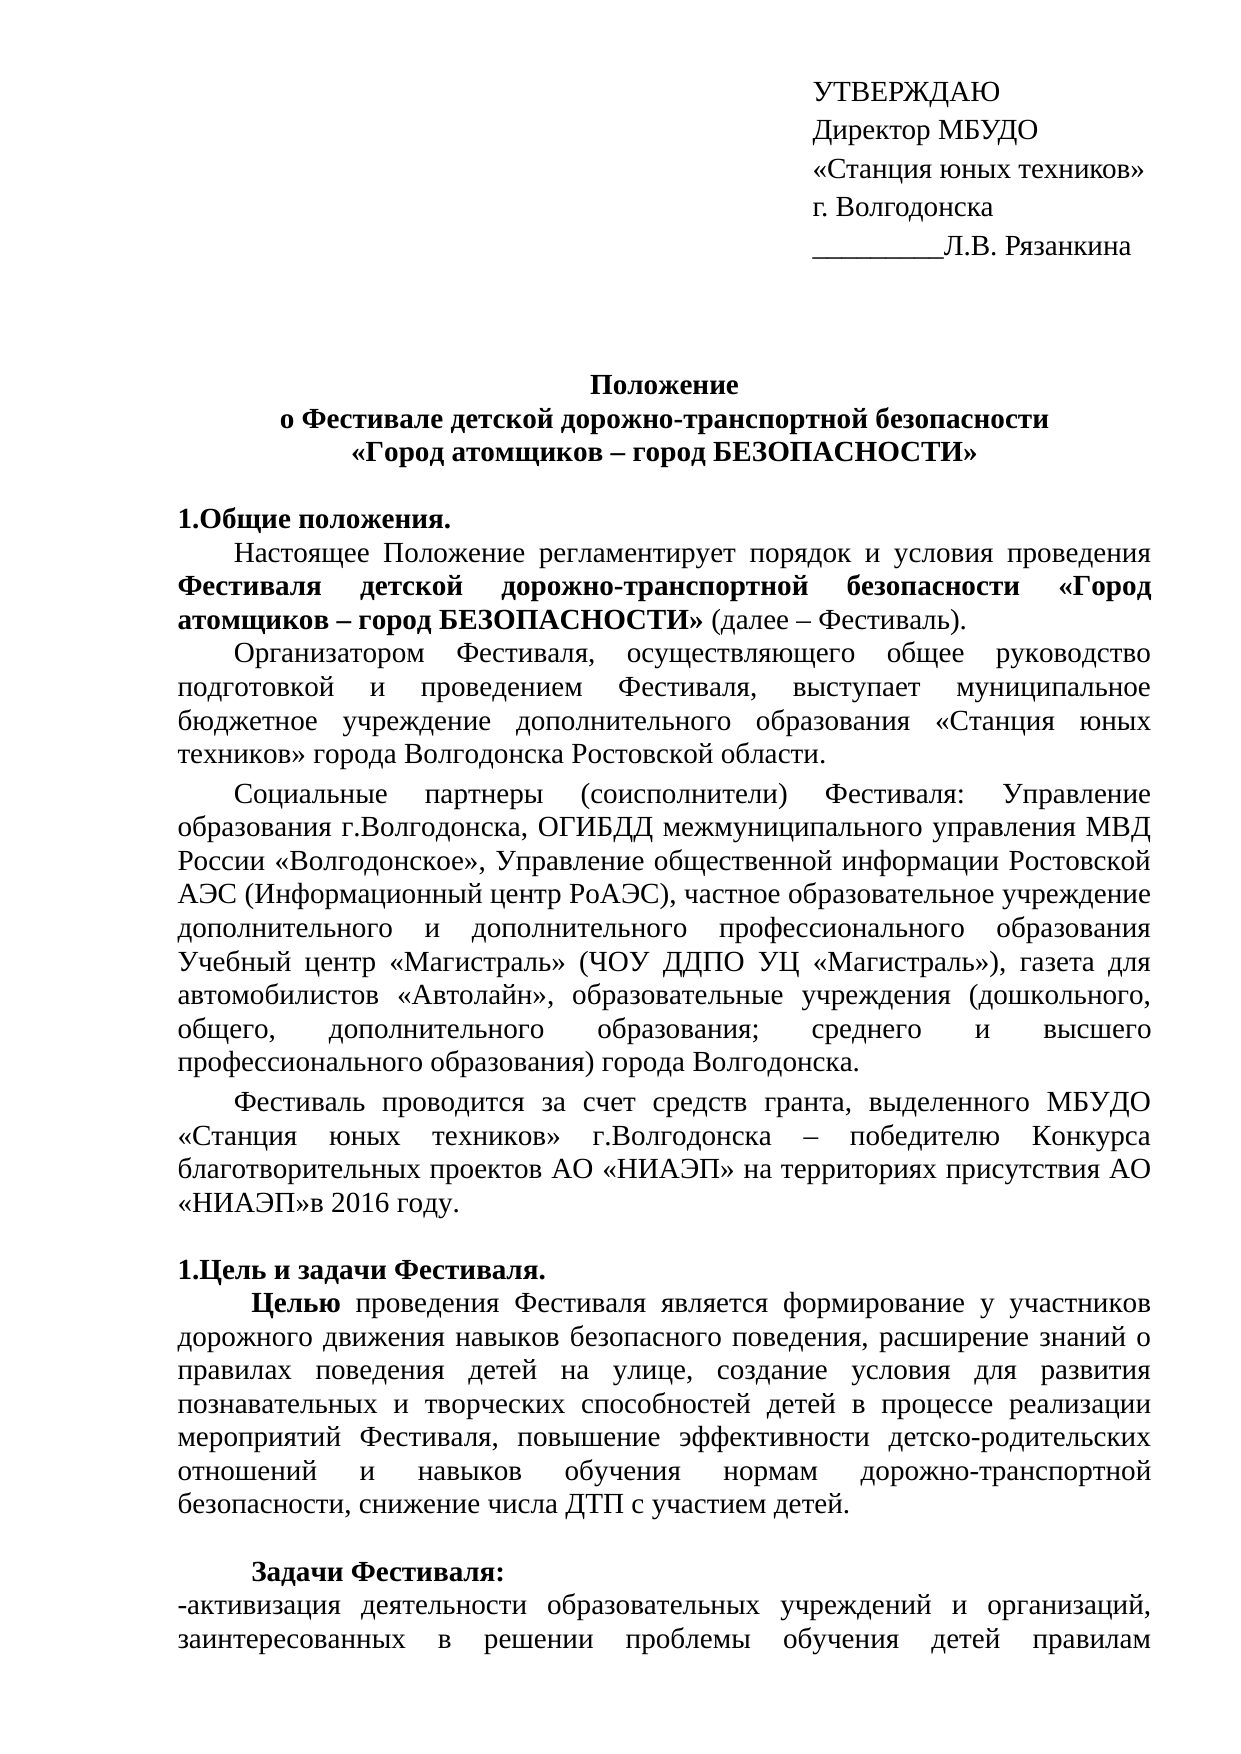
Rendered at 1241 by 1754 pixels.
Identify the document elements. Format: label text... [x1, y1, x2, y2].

text г. Волгодонска [812, 189, 1152, 223]
text УТВЕРЖДАЮ [812, 74, 1152, 107]
text 1.Цель и задачи Фестиваля. [177, 1252, 1152, 1285]
text Директор МБУДО [812, 112, 1152, 146]
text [177, 1587, 1152, 1654]
text Задачи Фестиваля: [177, 1554, 1152, 1587]
text _________Л.В. Рязанкина [812, 228, 1152, 262]
text «Город атомщиков – город БЕЗОПАСНОСТИ» [177, 434, 1152, 468]
text Фестиваль проводится за счет средств гранта, выделенного МБУДО «Станция юных техников» г.Волгодонска – победителю Конкурса благотворительных проектов АО «НИАЭП» на территориях присутствия АО «НИАЭП»в 2016 году. [177, 1084, 1152, 1218]
text Настоящее Положение регламентирует порядок и условия проведения Фестиваля детской дорожно-транспортной безопасности «Город атомщиков – город БЕЗОПАСНОСТИ» (далее – Фестиваль). [177, 535, 1152, 636]
text Целью проведения Фестиваля является формирование у участников дорожного движения навыков безопасного поведения, расширение знаний о правилах поведения детей на улице, создание условия для развития познавательных и творческих способностей детей в процессе реализации мероприятий Фестиваля, повышение эффективности детско-родительских отношений и навыков обучения нормам дорожно-транспортной безопасности, снижение числа ДТП с участием детей. [177, 1285, 1152, 1520]
text Организатором Фестиваля, осуществляющего общее руководство подготовкой и проведением Фестиваля, выступает муниципальное бюджетное учреждение дополнительного образования «Станция юных техников» города Волгодонска Ростовской области. [177, 636, 1152, 770]
text о Фестивале детской дорожно-транспортной безопасности [177, 401, 1152, 434]
text 1.Общие положения. [177, 501, 1152, 535]
text Социальные партнеры (соисполнители) Фестиваля: Управление образования г.Волгодонска, ОГИБДД межмуниципального управления МВД России «Волгодонское», Управление общественной информации Ростовской АЭС (Информационный центр РоАЭС), частное образовательное учреждение дополнительного и дополнительного профессионального образования Учебный центр «Магистраль» (ЧОУ ДДПО УЦ «Магистраль»), газета для автомобилистов «Автолайн», образовательные учреждения (дошкольного, общего, дополнительного образования; среднего и высшего профессионального образования) города Волгодонска. [177, 776, 1152, 1078]
text Положение [177, 367, 1152, 401]
text «Станция юных техников» [812, 151, 1152, 184]
